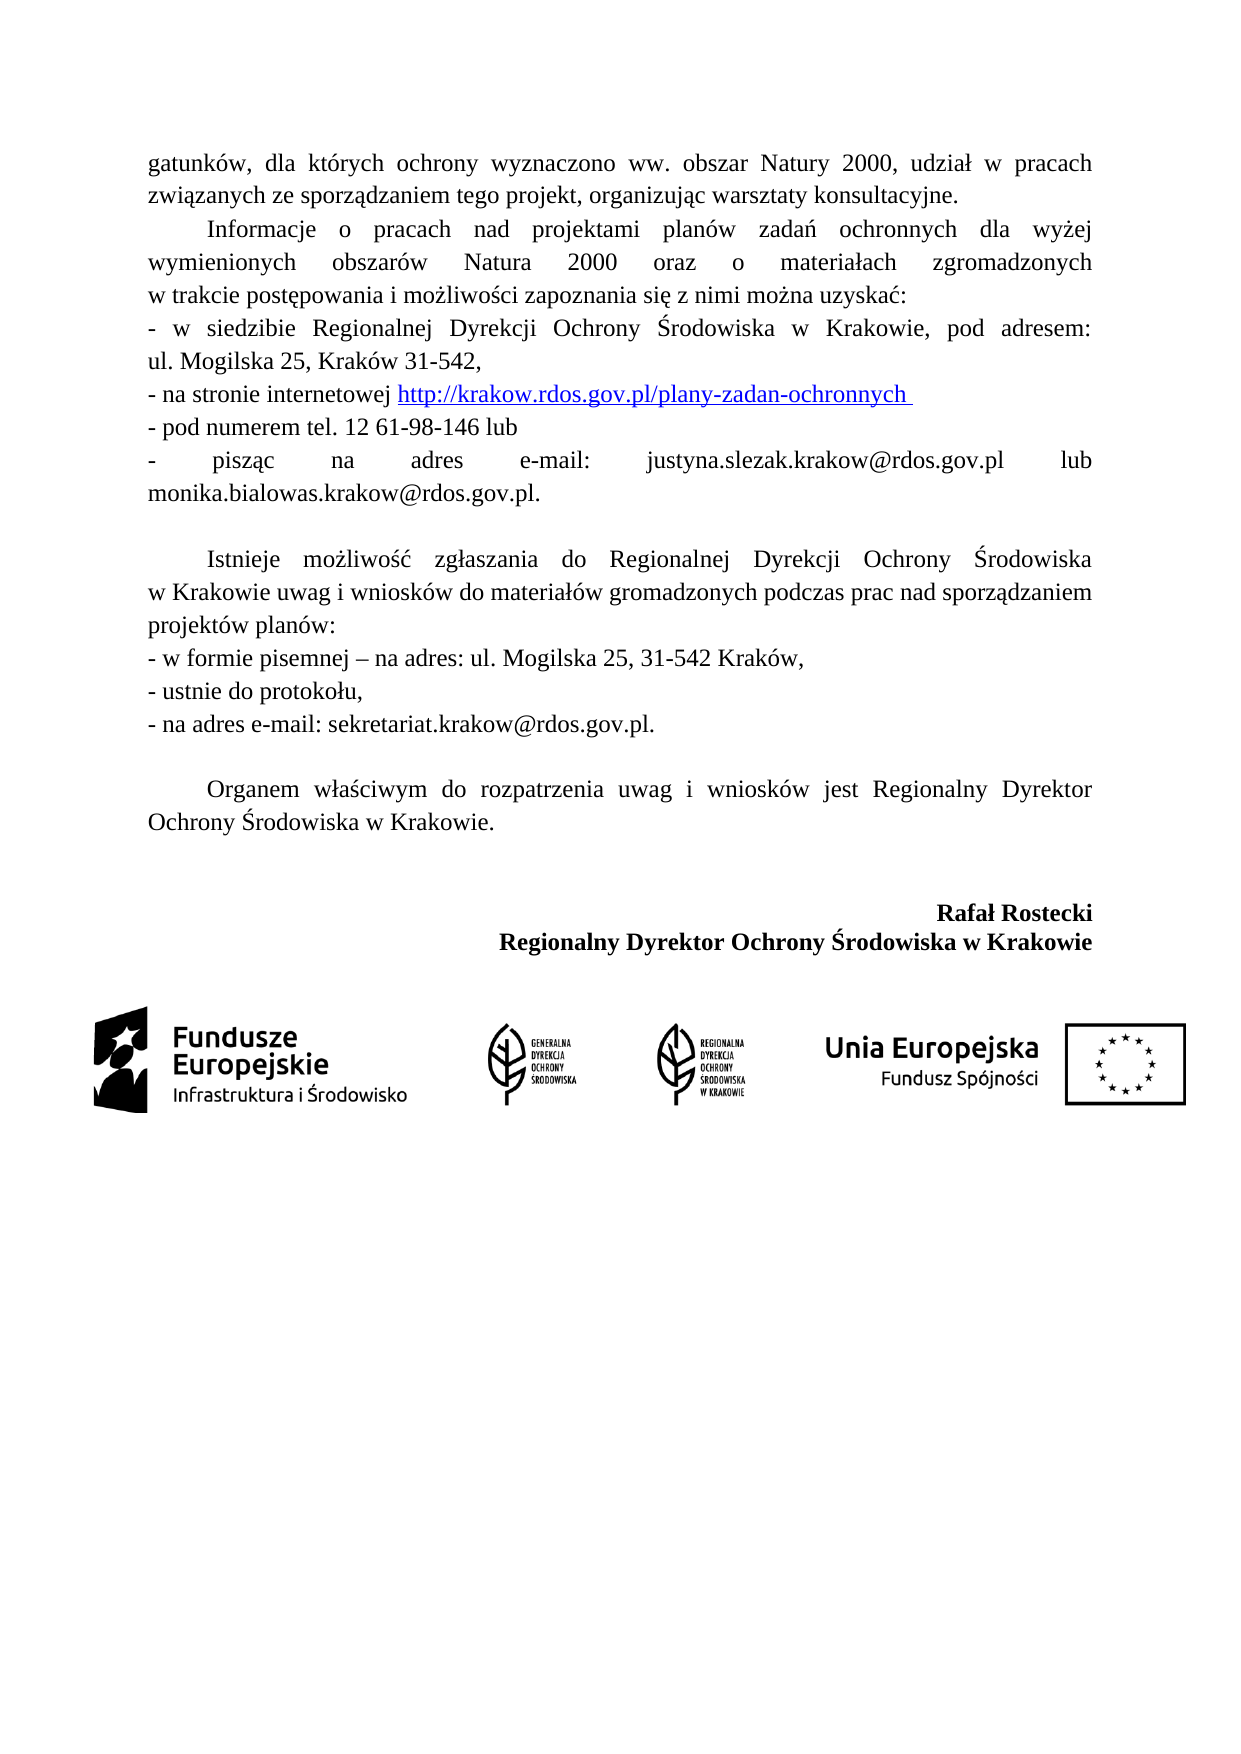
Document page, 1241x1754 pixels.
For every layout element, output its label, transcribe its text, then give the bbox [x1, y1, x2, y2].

text Regionalny Dyrektor Ochrony Środowiska w Krakowie [148, 927, 1093, 955]
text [148, 148, 1093, 209]
picture [93, 1006, 1186, 1113]
text - pisząc na adres e-mail: justyna.slezak.krakow@rdos.gov.pl lub monika.bialowas.krakow@rdos.gov.pl. [148, 445, 1093, 507]
text Rafał Rostecki [148, 898, 1093, 927]
text - w siedzibie Regionalnej Dyrekcji Ochrony Środowiska w Krakowie, pod adresem: ul. Mogilska 25, Kraków 31-542, [148, 313, 1093, 374]
text - ustnie do protokołu, [148, 676, 1093, 705]
text - w formie pisemnej – na adres: ul. Mogilska 25, 31-542 Kraków, [148, 643, 1093, 672]
text - na adres e-mail: sekretariat.krakow@rdos.gov.pl. [148, 709, 1093, 738]
text - na stronie internetowej http://krakow.rdos.gov.pl/plany-zadan-ochronnych [148, 379, 1093, 407]
text Organem właściwym do rozpatrzenia uwag i wniosków jest Regionalny Dyrektor Ochrony Środowiska w Krakowie. [148, 774, 1093, 836]
text - pod numerem tel. 12 61-98-146 lub [148, 412, 1093, 441]
text Informacje o pracach nad projektami planów zadań ochronnych dla wyżej wymienionych obszarów Natura 2000 oraz o materiałach zgromadzonych w trakcie postępowania i możliwości zapoznania się z nimi można uzyskać: [148, 214, 1093, 308]
text Istnieje możliwość zgłaszania do Regionalnej Dyrekcji Ochrony Środowiska w Krakowie uwag i wniosków do materiałów gromadzonych podczas prac nad sporządzaniem projektów planów: [148, 544, 1093, 639]
